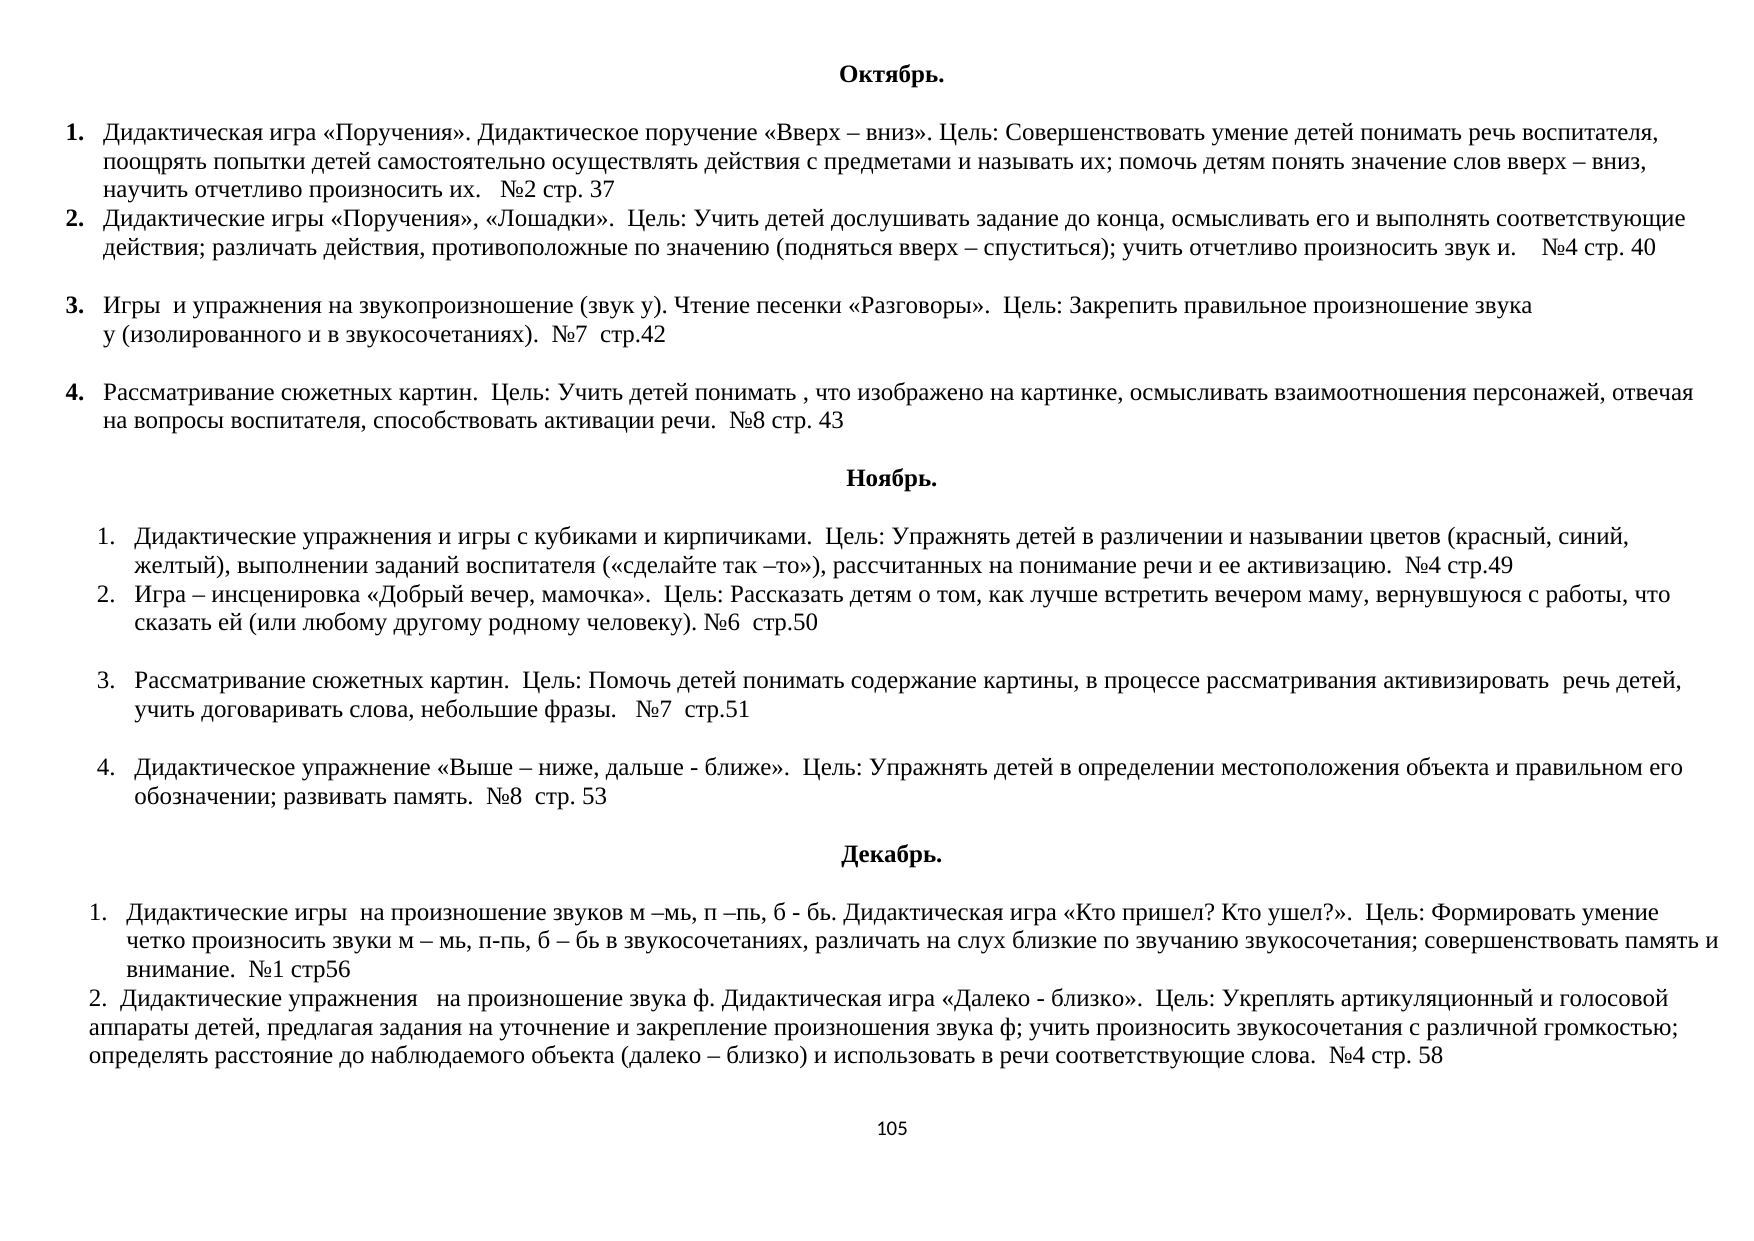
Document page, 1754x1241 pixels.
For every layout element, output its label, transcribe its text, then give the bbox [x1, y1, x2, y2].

list Игры и упражнения на звукопроизношение (звук у). Чтение песенки «Разговоры». Цель: Закрепить правильное произношение звука у (изолированного и в звукосочетаниях). №7 стр.42 [65, 290, 1724, 347]
text 2. Дидактические упражнения на произношение звука ф. Дидактическая игра «Далеко - близко». Цель: Укреплять артикуляционный и голосовой аппараты детей, предлагая задания на уточнение и закрепление произношения звука ф; учить произносить звукосочетания с различной громкостью; определять расстояние до наблюдаемого объекта (далеко – близко) и использовать в речи соответствующие слова. №4 стр. 58 [89, 983, 1724, 1069]
list Дидактическая игра «Поручения». Дидактическое поручение «Вверх – вниз». Цель: Совершенствовать умение детей понимать речь воспитателя, поощрять попытки детей самостоятельно осуществлять действия с предметами и называть их; помочь детям понять значение слов вверх – вниз, научить отчетливо произносить их. №2 стр. 37 [65, 117, 1724, 203]
list Дидактические игры на произношение звуков м –мь, п –пь, б - бь. Дидактическая игра «Кто пришел? Кто ушел?». Цель: Формировать умение четко произносить звуки м – мь, п-пь, б – бь в звукосочетаниях, различать на слух близкие по звучанию звукосочетания; совершенствовать память и внимание. №1 стр56 [89, 897, 1724, 983]
list Дидактические упражнения и игры с кубиками и кирпичиками. Цель: Упражнять детей в различении и назывании цветов (красный, синий, желтый), выполнении заданий воспитателя («сделайте так –то»), рассчитанных на понимание речи и ее активизацию. №4 стр.49 [97, 521, 1724, 579]
text Октябрь. [59, 59, 1724, 88]
list Рассматривание сюжетных картин. Цель: Учить детей понимать , что изображено на картинке, осмысливать взаимоотношения персонажей, отвечая на вопросы воспитателя, способствовать активации речи. №8 стр. 43 [65, 377, 1724, 434]
list Рассматривание сюжетных картин. Цель: Помочь детей понимать содержание картины, в процессе рассматривания активизировать речь детей, учить договаривать слова, небольшие фразы. №7 стр.51 [97, 665, 1724, 723]
list Дидактическое упражнение «Выше – ниже, дальше - ближе». Цель: Упражнять детей в определении местоположения объекта и правильном его обозначении; развивать память. №8 стр. 53 [97, 752, 1724, 809]
list Дидактические игры «Поручения», «Лошадки». Цель: Учить детей дослушивать задание до конца, осмысливать его и выполнять соответствующие действия; различать действия, противоположные по значению (подняться вверх – спуститься); учить отчетливо произносить звук и. №4 стр. 40 [65, 203, 1724, 261]
list Игра – инсценировка «Добрый вечер, мамочка». Цель: Рассказать детям о том, как лучше встретить вечером маму, вернувшуюся с работы, что сказать ей (или любому другому родному человеку). №6 стр.50 [97, 579, 1724, 636]
text Ноябрь. [59, 463, 1724, 492]
text Декабрь. [59, 839, 1724, 867]
